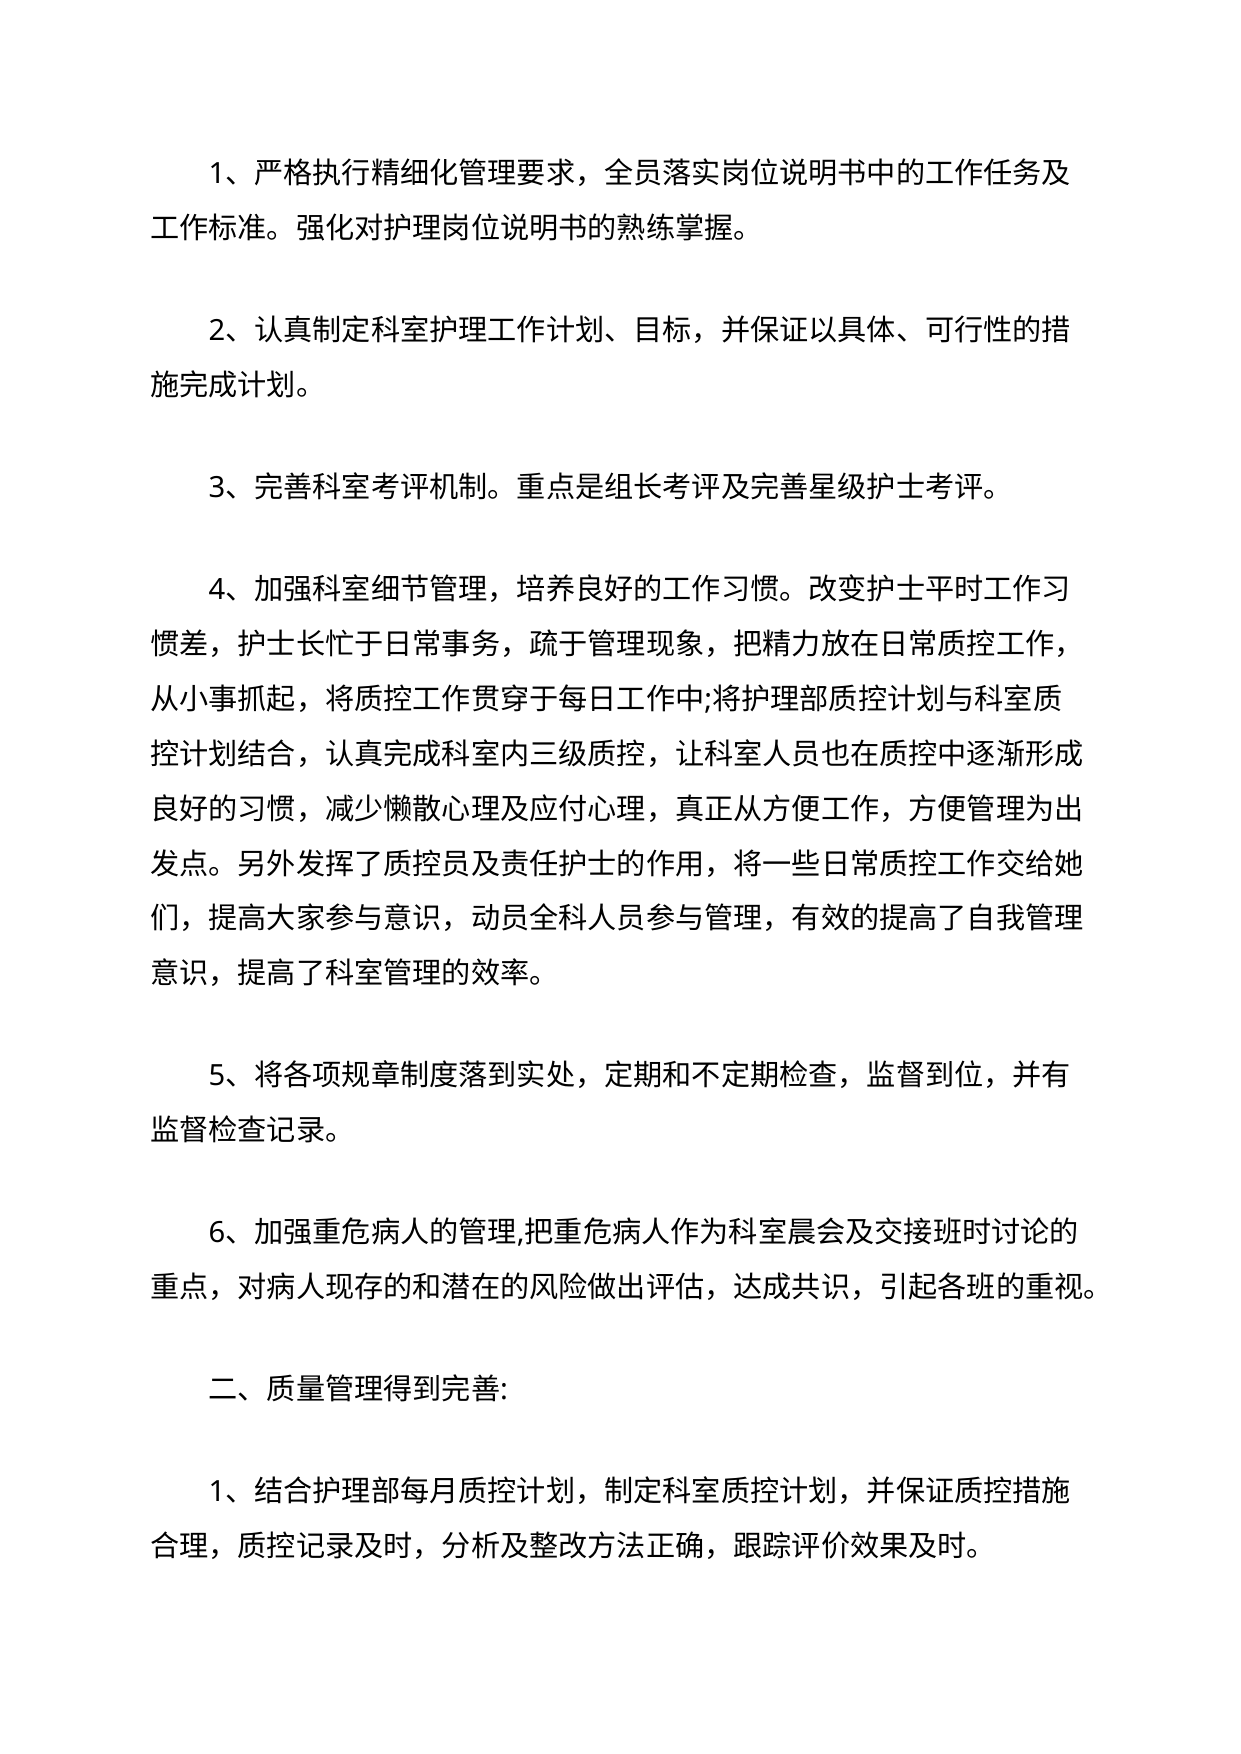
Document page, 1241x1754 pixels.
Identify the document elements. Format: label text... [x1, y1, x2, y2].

text 5、将各项规章制度落到实处，定期和不定期检查，监督到位，并有监督检查记录。 [150, 1052, 1090, 1149]
text 4、加强科室细节管理，培养良好的工作习惯。改变护士平时工作习惯差，护士长忙于日常事务，疏于管理现象，把精力放在日常质控工作，从小事抓起，将质控工作贯穿于每日工作中;将护理部质控计划与科室质控计划结合，认真完成科室内三级质控，让科室人员也在质控中逐渐形成良好的习惯，减少懒散心理及应付心理，真正从方便工作，方便管理为出发点。另外发挥了质控员及责任护士的作用，将一些日常质控工作交给她们，提高大家参与意识，动员全科人员参与管理，有效的提高了自我管理意识，提高了科室管理的效率。 [150, 566, 1090, 992]
text 1、结合护理部每月质控计划，制定科室质控计划，并保证质控措施合理，质控记录及时，分析及整改方法正确，跟踪评价效果及时。 [150, 1467, 1090, 1564]
text 二、质量管理得到完善: [150, 1365, 1090, 1408]
text 2、认真制定科室护理工作计划、目标，并保证以具体、可行性的措施完成计划。 [150, 307, 1090, 404]
text 6、加强重危病人的管理,把重危病人作为科室晨会及交接班时讨论的重点，对病人现存的和潜在的风险做出评估，达成共识，引起各班的重视。 [150, 1208, 1090, 1306]
text 3、完善科室考评机制。重点是组长考评及完善星级护士考评。 [150, 463, 1090, 506]
text 1、严格执行精细化管理要求，全员落实岗位说明书中的工作任务及工作标准。强化对护理岗位说明书的熟练掌握。 [150, 150, 1090, 247]
